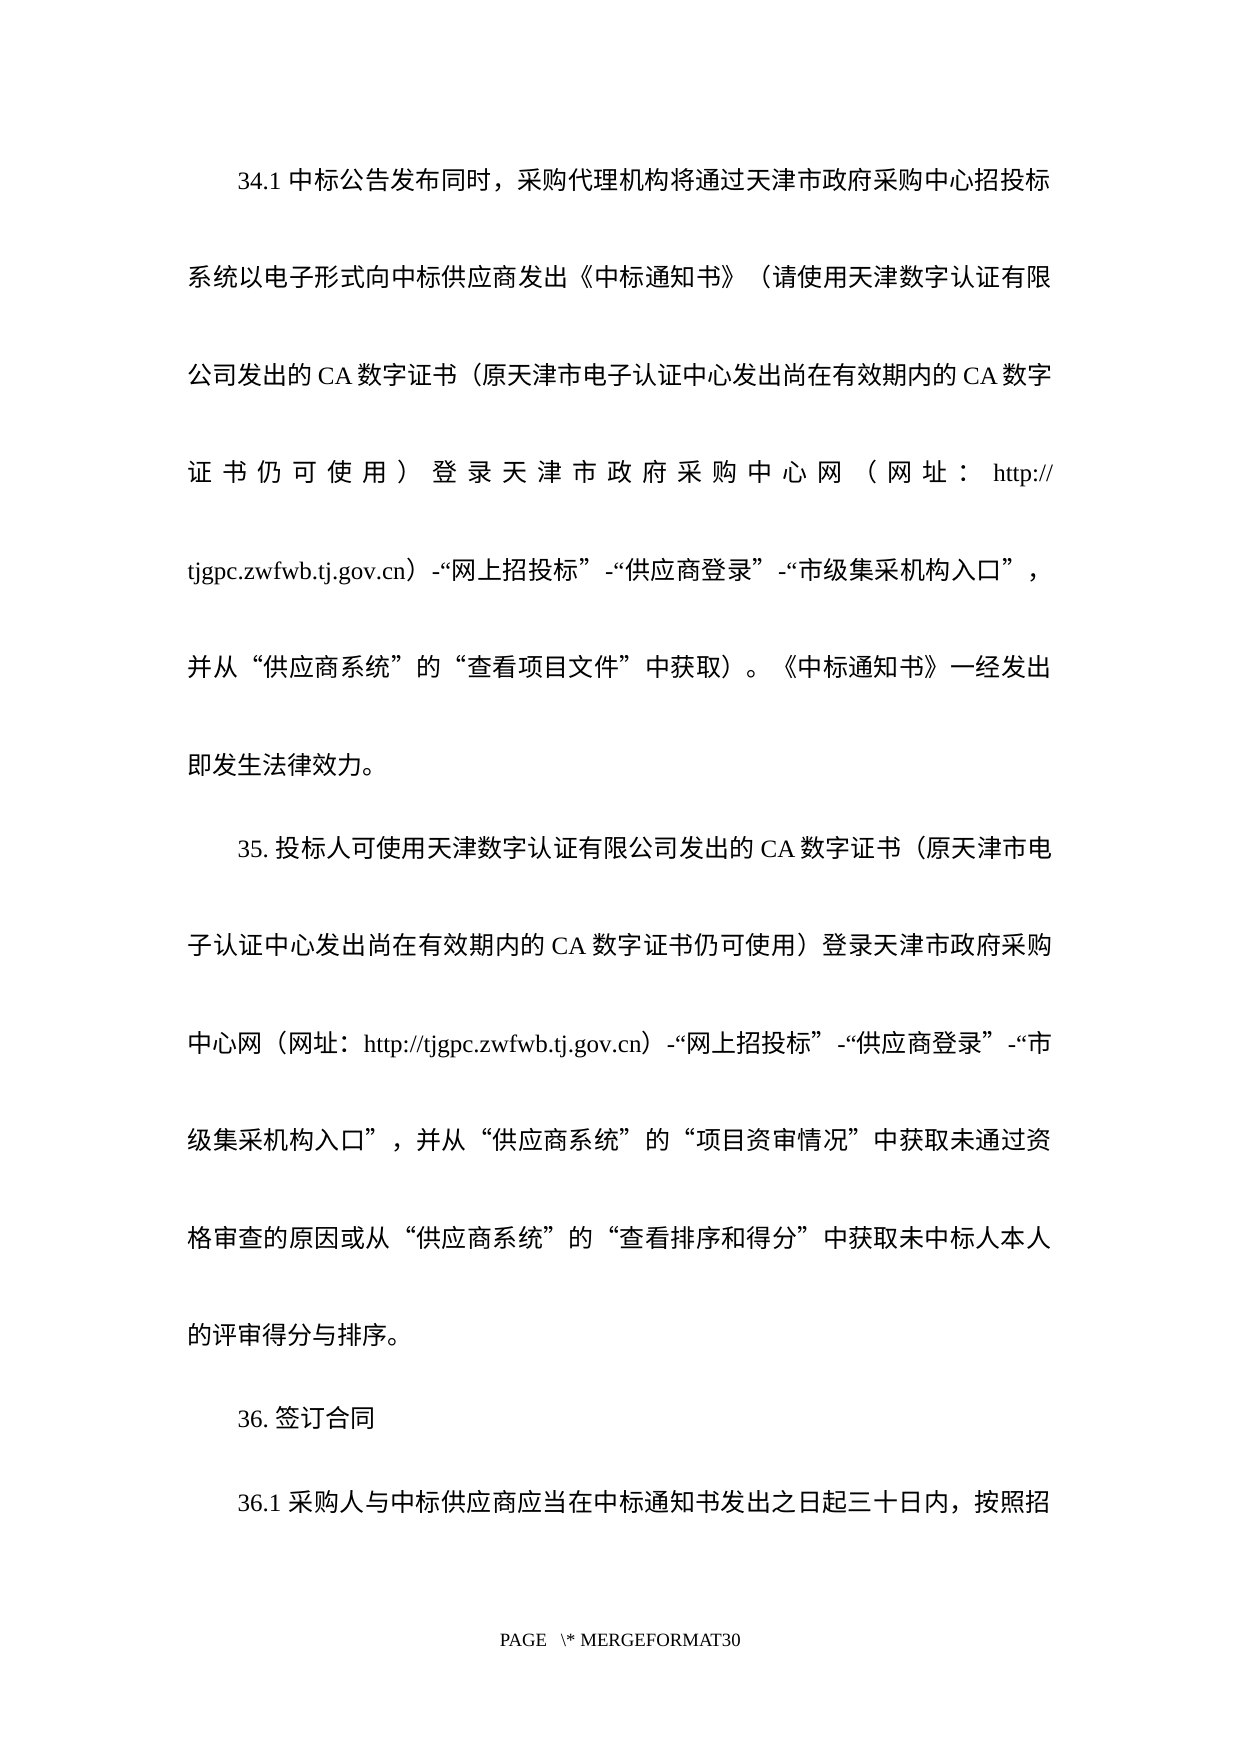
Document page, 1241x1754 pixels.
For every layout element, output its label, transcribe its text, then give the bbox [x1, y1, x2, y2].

text 34.1 中标公告发布同时，采购代理机构将通过天津市政府采购中心招投标系统以电子形式向中标供应商发出《中标通知书》（请使用天津数字认证有限公司发出的CA数字证书（原天津市电子认证中心发出尚在有效期内的CA数字证书仍可使用）登录天津市政府采购中心网（网址：http://tjgpc.zwfwb.tj.gov.cn）-“网上招投标”-“供应商登录”-“市级集采机构入口”，并从“供应商系统”的“查看项目文件”中获取）。《中标通知书》一经发出即发生法律效力。 [187, 146, 1053, 796]
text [187, 1468, 1053, 1533]
text 35. 投标人可使用天津数字认证有限公司发出的CA数字证书（原天津市电子认证中心发出尚在有效期内的CA数字证书仍可使用）登录天津市政府采购中心网（网址：http://tjgpc.zwfwb.tj.gov.cn）-“网上招投标”-“供应商登录”-“市级集采机构入口”，并从“供应商系统”的“项目资审情况”中获取未通过资格审查的原因或从“供应商系统”的“查看排序和得分”中获取未中标人本人的评审得分与排序。 [187, 814, 1053, 1366]
text 36. 签订合同 [187, 1384, 1053, 1449]
